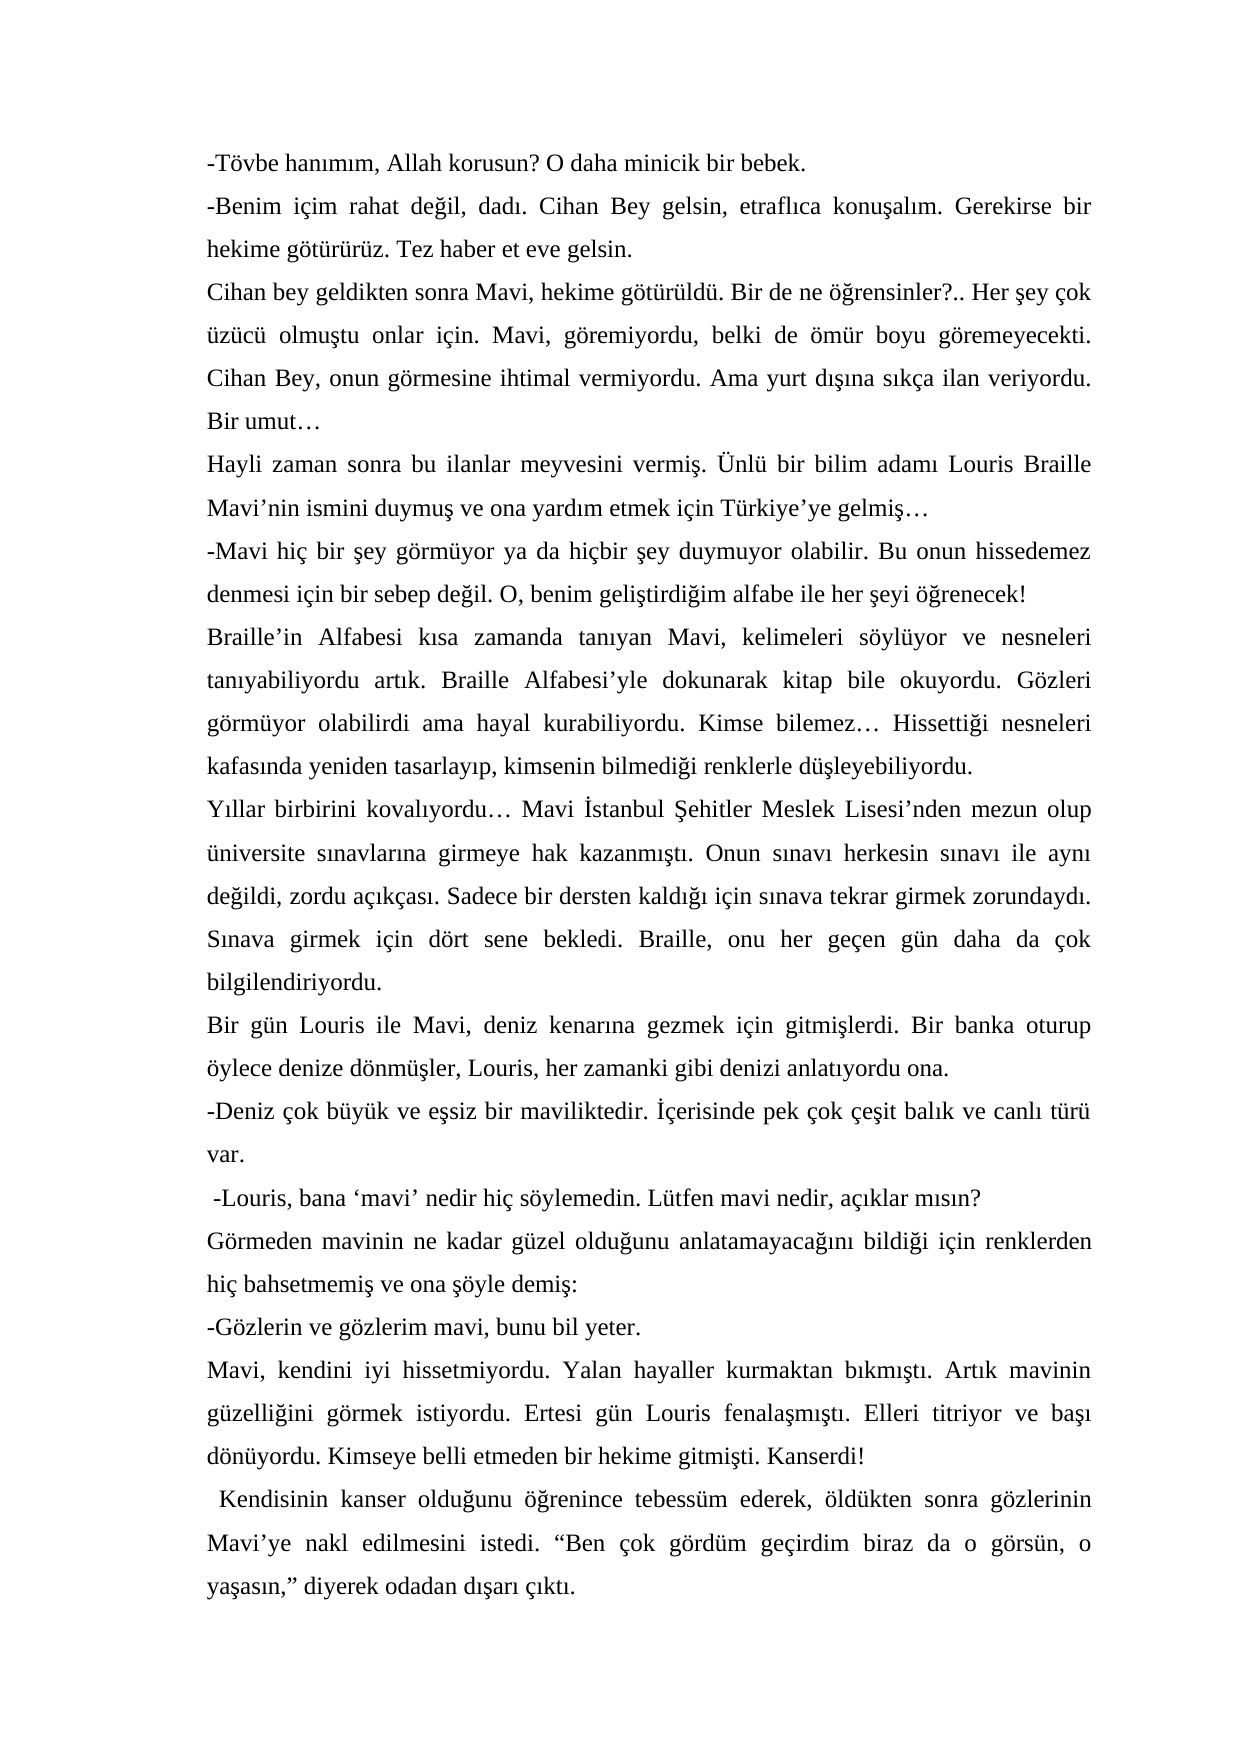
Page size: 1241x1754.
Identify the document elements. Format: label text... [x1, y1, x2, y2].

text -Deniz çok büyük ve eşsiz bir maviliktedir. İçerisinde pek çok çeşit balık ve canlı türü var. [207, 1096, 1093, 1168]
text -Mavi hiç bir şey görmüyor ya da hiçbir şey duymuyor olabilir. Bu onun hissedemez denmesi için bir sebep değil. O, benim geliştirdiğim alfabe ile her şeyi öğrenecek! [207, 536, 1093, 608]
text Kendisinin kanser olduğunu öğrenince tebessüm ederek, öldükten sonra gözlerinin Mavi’ye nakl edilmesini istedi. “Ben çok gördüm geçirdim biraz da o görsün, o yaşasın,” diyerek odadan dışarı çıktı. [207, 1484, 1093, 1599]
text -Louris, bana ‘mavi’ nedir hiç söylemedin. Lütfen mavi nedir, açıklar mısın? [207, 1183, 1093, 1211]
text Bir gün Louris ile Mavi, deniz kenarına gezmek için gitmişlerdi. Bir banka oturup öylece denize dönmüşler, Louris, her zamanki gibi denizi anlatıyordu ona. [207, 1010, 1093, 1082]
text Yıllar birbirini kovalıyordu… Mavi İstanbul Şehitler Meslek Lisesi’nden mezun olup üniversite sınavlarına girmeye hak kazanmıştı. Onun sınavı herkesin sınavı ile aynı değildi, zordu açıkçası. Sadece bir dersten kaldığı için sınava tekrar girmek zorundaydı. Sınava girmek için dört sene bekledi. Braille, onu her geçen gün daha da çok bilgilendiriyordu. [207, 794, 1093, 996]
text Görmeden mavinin ne kadar güzel olduğunu anlatamayacağını bildiği için renklerden hiç bahsetmemiş ve ona şöyle demiş: [207, 1226, 1093, 1298]
text Cihan bey geldikten sonra Mavi, hekime götürüldü. Bir de ne öğrensinler?.. Her şey çok üzücü olmuştu onlar için. Mavi, göremiyordu, belki de ömür boyu göremeyecekti. Cihan Bey, onun görmesine ihtimal vermiyordu. Ama yurt dışına sıkça ilan veriyordu. Bir umut… [207, 277, 1093, 435]
text Braille’in Alfabesi kısa zamanda tanıyan Mavi, kelimeleri söylüyor ve nesneleri tanıyabiliyordu artık. Braille Alfabesi’yle dokunarak kitap bile okuyordu. Gözleri görmüyor olabilirdi ama hayal kurabiliyordu. Kimse bilemez… Hissettiği nesneleri kafasında yeniden tasarlayıp, kimsenin bilmediği renklerle düşleyebiliyordu. [207, 622, 1093, 780]
text -Gözlerin ve gözlerim mavi, bunu bil yeter. [207, 1312, 1093, 1341]
text Mavi, kendini iyi hissetmiyordu. Yalan hayaller kurmaktan bıkmıştı. Artık mavinin güzelliğini görmek istiyordu. Ertesi gün Louris fenalaşmıştı. Elleri titriyor ve başı dönüyordu. Kimseye belli etmeden bir hekime gitmişti. Kanserdi! [207, 1355, 1093, 1470]
text Hayli zaman sonra bu ilanlar meyvesini vermiş. Ünlü bir bilim adamı Louris Braille Mavi’nin ismini duymuş ve ona yardım etmek için Türkiye’ye gelmiş… [207, 449, 1093, 521]
text -Benim içim rahat değil, dadı. Cihan Bey gelsin, etraflıca konuşalım. Gerekirse bir hekime götürürüz. Tez haber et eve gelsin. [207, 191, 1093, 263]
text -Tövbe hanımım, Allah korusun? O daha minicik bir bebek. [207, 148, 1093, 176]
